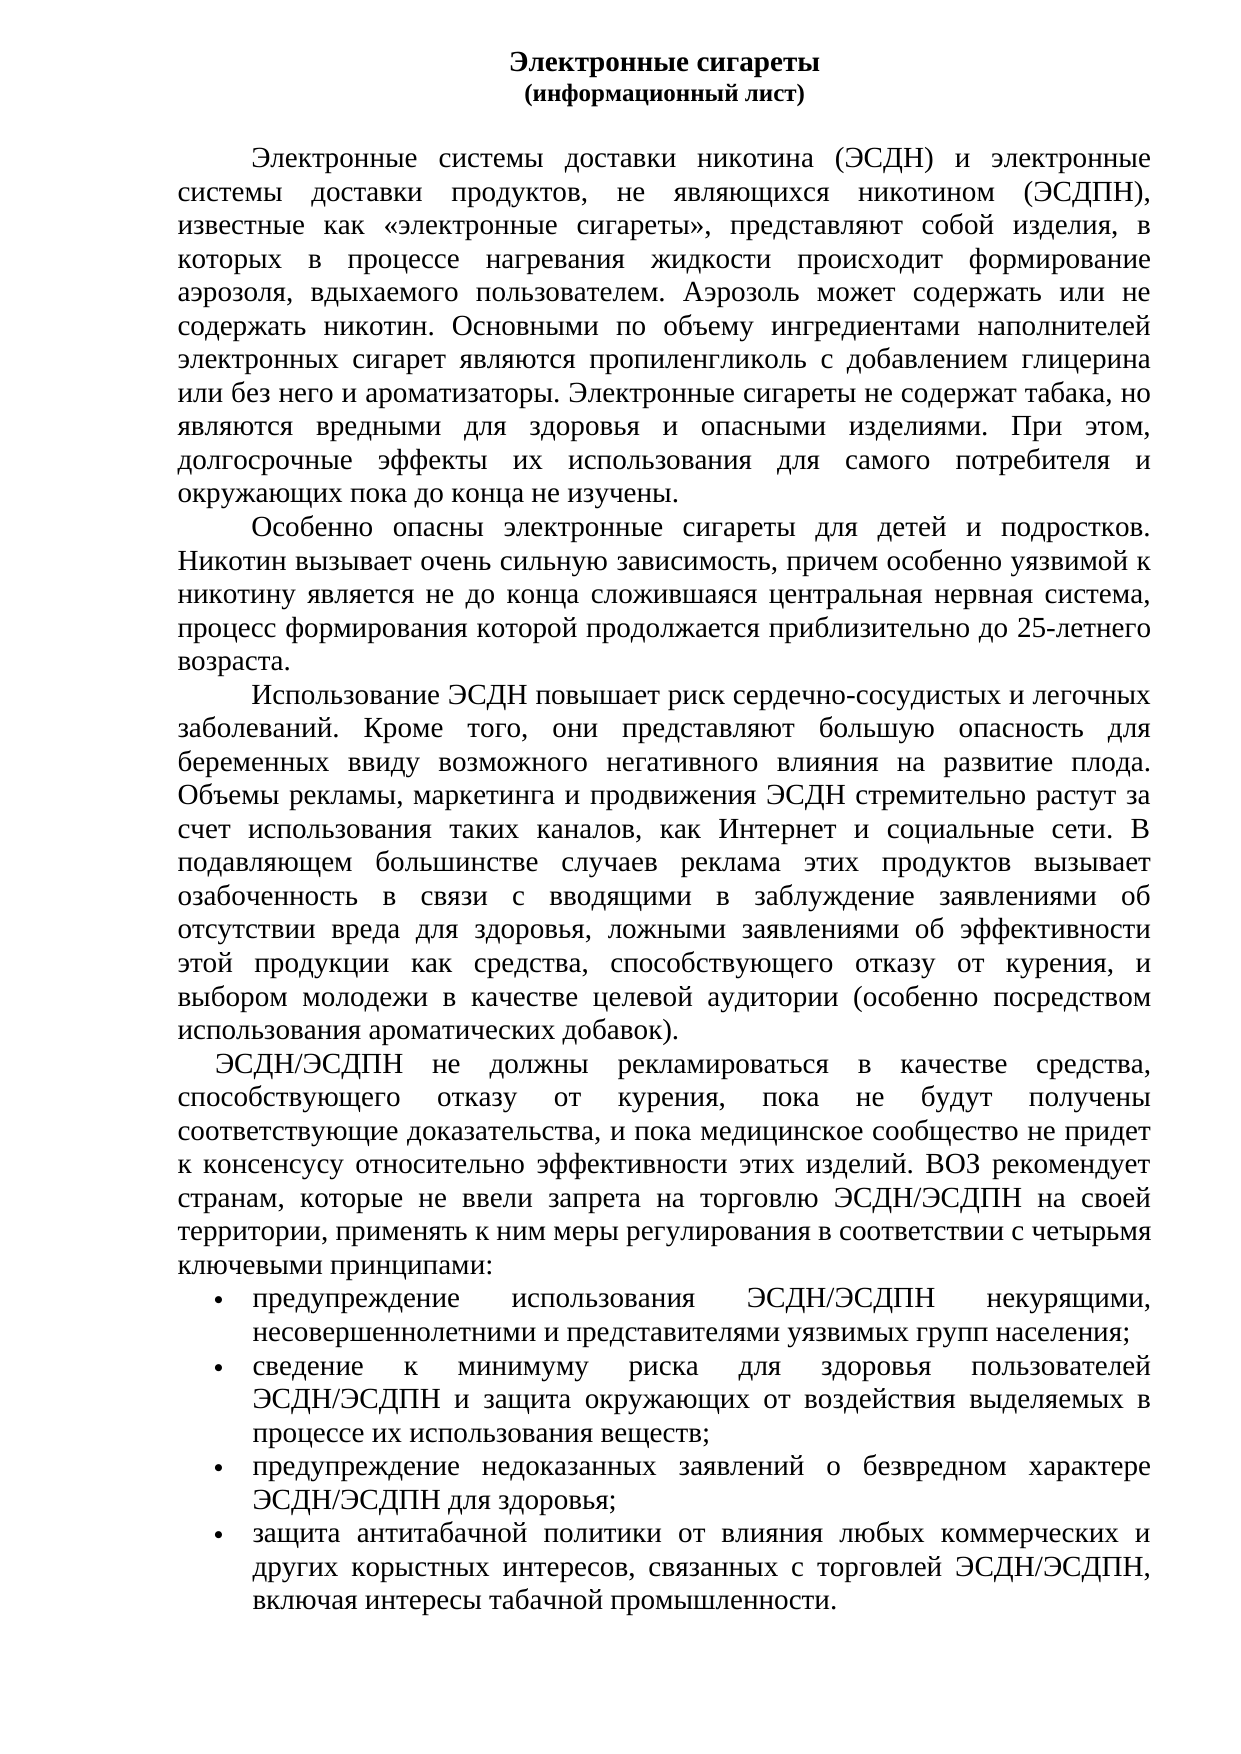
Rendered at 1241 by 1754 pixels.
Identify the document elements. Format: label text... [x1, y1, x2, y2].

list предупреждение использования ЭСДН/ЭСДПН некурящими, несовершеннолетними и представителями уязвимых групп населения; [215, 1281, 1152, 1348]
list предупреждение недоказанных заявлений о безвредном характере ЭСДН/ЭСДПН для здоровья; [215, 1448, 1152, 1515]
list сведение к минимуму риска для здоровья пользователей ЭСДН/ЭСДПН и защита окружающих от воздействия выделяемых в процессе их использования веществ; [215, 1348, 1152, 1448]
text Особенно опасны электронные сигареты для детей и подростков. Никотин вызывает очень сильную зависимость, причем особенно уязвимой к никотину является не до конца сложившаяся центральная нервная система, процесс формирования которой продолжается приблизительно до 25-летнего возраста. [177, 509, 1152, 677]
text Использование ЭСДН повышает риск сердечно-сосудистых и легочных заболеваний. Кроме того, они представляют большую опасность для беременных ввиду возможного негативного влияния на развитие плода. Объемы рекламы, маркетинга и продвижения ЭСДН стремительно растут за счет использования таких каналов, как Интернет и социальные сети. В подавляющем большинстве случаев реклама этих продуктов вызывает озабоченность в связи с вводящими в заблуждение заявлениями об отсутствии вреда для здоровья, ложными заявлениями об эффективности этой продукции как средства, способствующего отказу от курения, и выбором молодежи в качестве целевой аудитории (особенно посредством использования ароматических добавок). [177, 677, 1152, 1046]
list защита антитабачной политики от влияния любых коммерческих и других корыстных интересов, связанных с торговлей ЭСДН/ЭСДПН, включая интересы табачной промышленности. [215, 1515, 1152, 1616]
text Электронные системы доставки никотина (ЭСДН) и электронные системы доставки продуктов, не являющихся никотином (ЭСДПН), известные как «электронные сигареты», представляют собой изделия, в которых в процессе нагревания жидкости происходит формирование аэрозоля, вдыхаемого пользователем. Аэрозоль может содержать или не содержать никотин. Основными по объему ингредиентами наполнителей электронных сигарет являются пропиленгликоль с добавлением глицерина или без него и ароматизаторы. Электронные сигареты не содержат табака, но являются вредными для здоровья и опасными изделиями. При этом, долгосрочные эффекты их использования для самого потребителя и окружающих пока до конца не изучены. [177, 140, 1152, 509]
text Электронные сигареты [177, 44, 1152, 78]
text (информационный лист) [177, 78, 1152, 107]
text ЭСДН/ЭСДПН не должны рекламироваться в качестве средства, способствующего отказу от курения, пока не будут получены соответствующие доказательства, и пока медицинское сообщество не придет к консенсусу относительно эффективности этих изделий. ВОЗ рекомендует странам, которые не ввели запрета на торговлю ЭСДН/ЭСДПН на своей территории, применять к ним меры регулирования в соответствии с четырьмя ключевыми принципами: [177, 1046, 1152, 1281]
